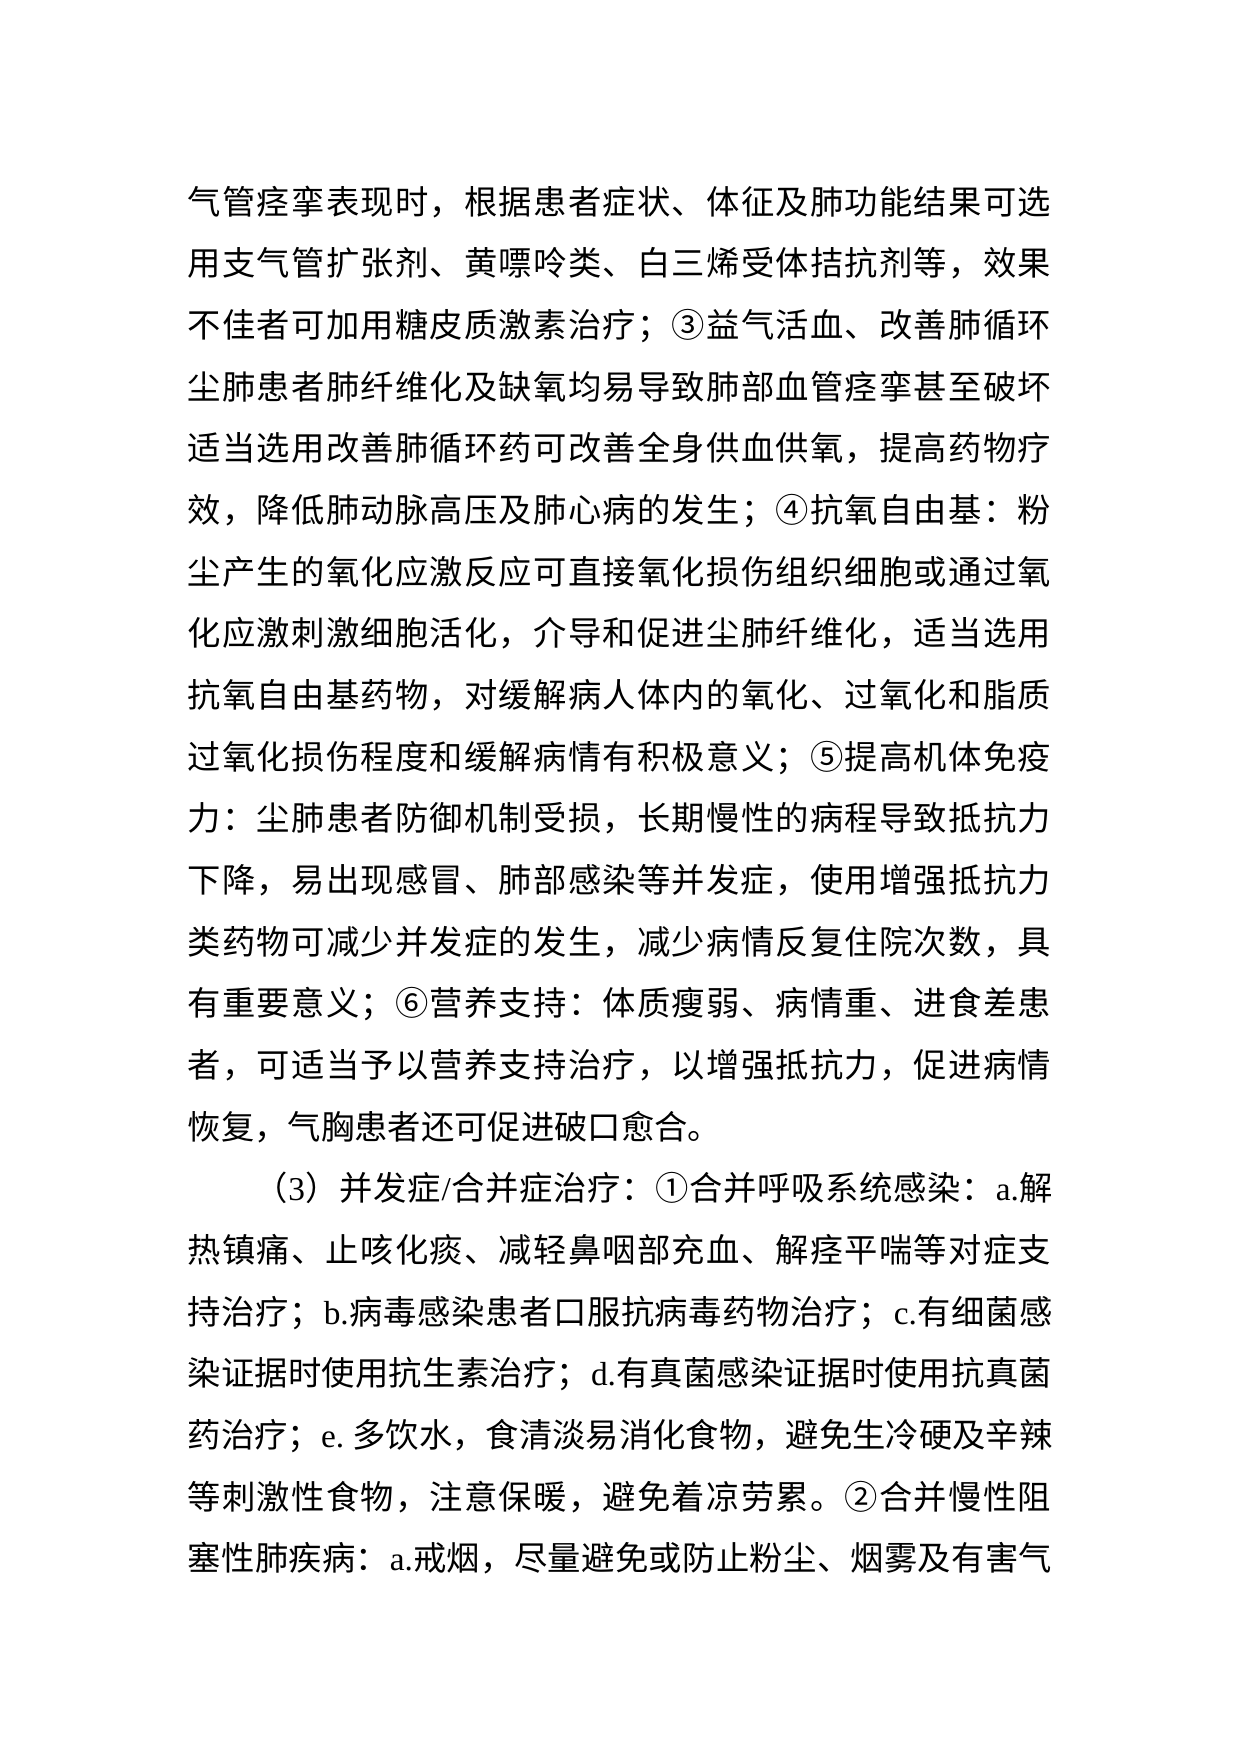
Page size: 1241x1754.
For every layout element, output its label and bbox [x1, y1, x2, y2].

text [187, 162, 1053, 1149]
text [187, 1149, 1053, 1580]
